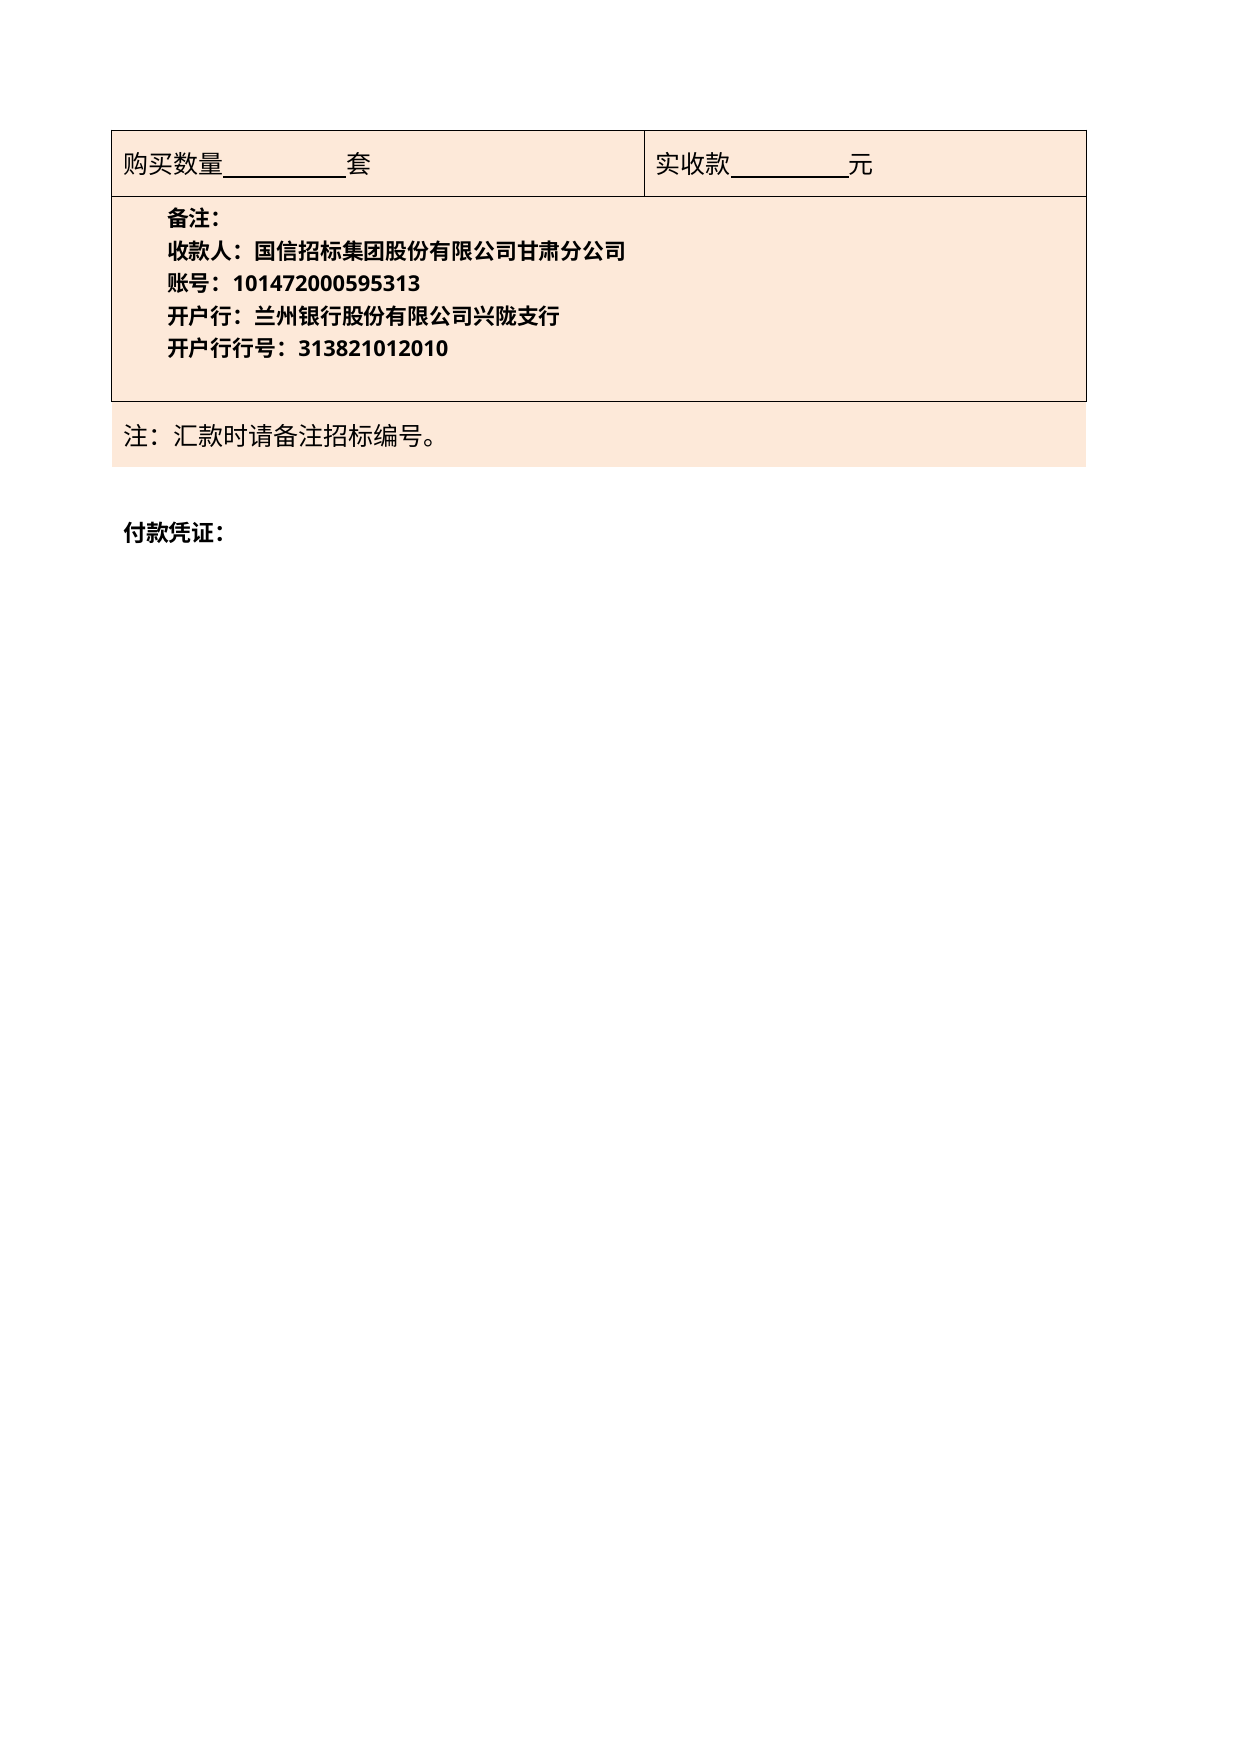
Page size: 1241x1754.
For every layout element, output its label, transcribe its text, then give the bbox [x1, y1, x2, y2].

table_cell 注：汇款时请备注招标编号。 [112, 402, 1086, 467]
table_cell 实收款 元 [645, 131, 1086, 196]
table_cell 购买数量 套 [112, 131, 644, 196]
table_cell 备注： 收款人：国信招标集团股份有限公司甘肃分公司 账号：101472000595313 开户行：兰州银行股份有限公司兴陇支行 开户行行号：313821012010 [112, 197, 1086, 401]
text 付款凭证： [123, 499, 1117, 564]
